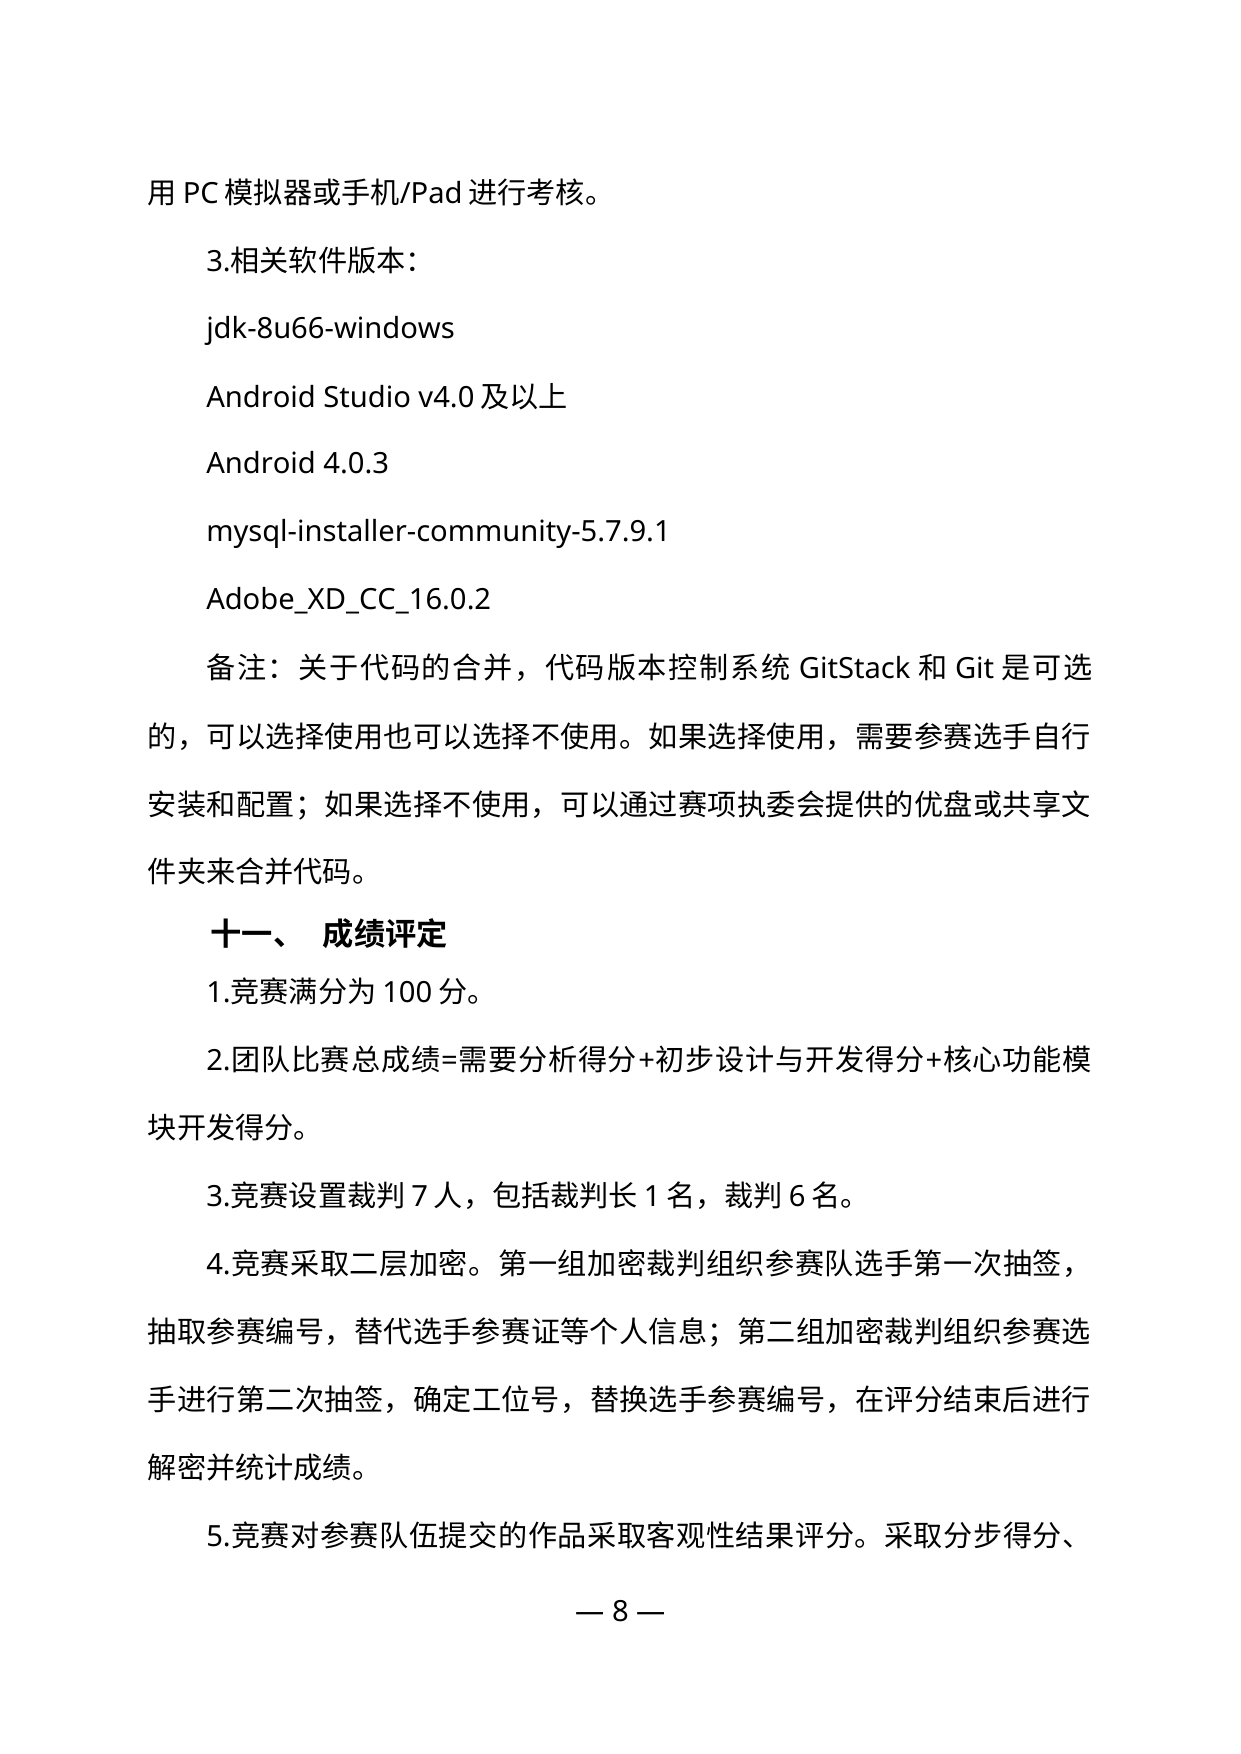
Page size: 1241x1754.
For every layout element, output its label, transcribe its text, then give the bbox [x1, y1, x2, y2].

text 3.相关软件版本： [148, 225, 1093, 293]
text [148, 1499, 1093, 1567]
text mysql-installer-community-5.7.9.1 [148, 497, 1093, 564]
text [148, 157, 1093, 225]
list 成绩评定 [148, 904, 1093, 956]
text 1.竞赛满分为100分。 [148, 956, 1093, 1024]
text 3.竞赛设置裁判7人，包括裁判长1名，裁判6名。 [148, 1160, 1093, 1228]
text 4.竞赛采取二层加密。第一组加密裁判组织参赛队选手第一次抽签，抽取参赛编号，替代选手参赛证等个人信息；第二组加密裁判组织参赛选手进行第二次抽签，确定工位号，替换选手参赛编号，在评分结束后进行解密并统计成绩。 [148, 1228, 1093, 1499]
text Adobe_XD_CC_16.0.2 [148, 564, 1093, 632]
text 2.团队比赛总成绩=需要分析得分+初步设计与开发得分+核心功能模块开发得分。 [148, 1024, 1093, 1160]
text Android 4.0.3 [148, 429, 1093, 497]
text 备注：关于代码的合并，代码版本控制系统GitStack和Git是可选的，可以选择使用也可以选择不使用。如果选择使用，需要参赛选手自行安装和配置；如果选择不使用，可以通过赛项执委会提供的优盘或共享文件夹来合并代码。 [148, 632, 1093, 904]
text Android Studio v4.0及以上 [148, 361, 1093, 429]
text jdk-8u66-windows [148, 293, 1093, 361]
